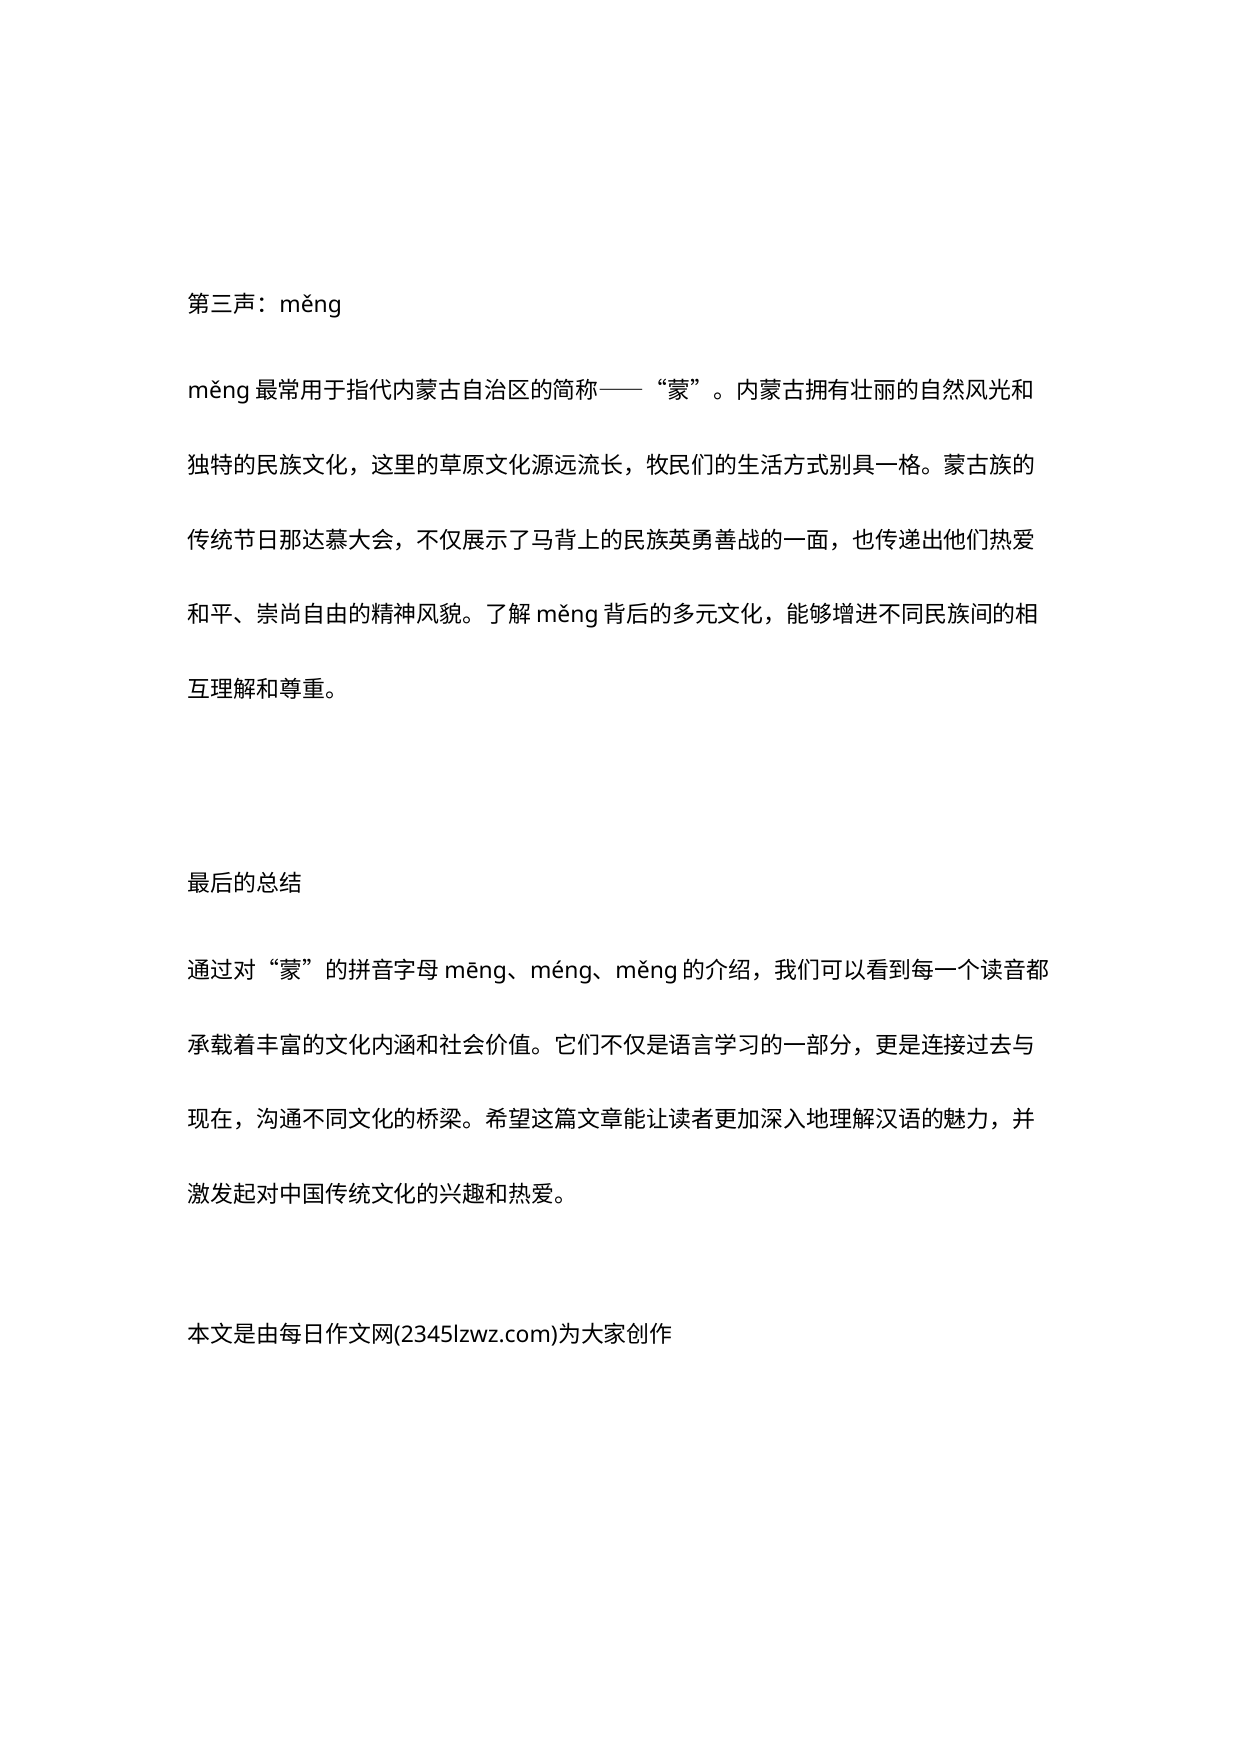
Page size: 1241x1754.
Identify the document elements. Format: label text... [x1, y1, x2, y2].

text 本文是由每日作文网(2345lzwz.com)为大家创作 [187, 1300, 1053, 1365]
text 第三声：měng [187, 270, 1053, 335]
text 通过对“蒙”的拼音字母mēng、méng、měng的介绍，我们可以看到每一个读音都承载着丰富的文化内涵和社会价值。它们不仅是语言学习的一部分，更是连接过去与现在，沟通不同文化的桥梁。希望这篇文章能让读者更加深入地理解汉语的魅力，并激发起对中国传统文化的兴趣和热爱。 [187, 936, 1053, 1225]
text měng最常用于指代内蒙古自治区的简称——“蒙”。内蒙古拥有壮丽的自然风光和独特的民族文化，这里的草原文化源远流长，牧民们的生活方式别具一格。蒙古族的传统节日那达慕大会，不仅展示了马背上的民族英勇善战的一面，也传递出他们热爱和平、崇尚自由的精神风貌。了解měng背后的多元文化，能够增进不同民族间的相互理解和尊重。 [187, 356, 1053, 720]
text 最后的总结 [187, 849, 1053, 914]
